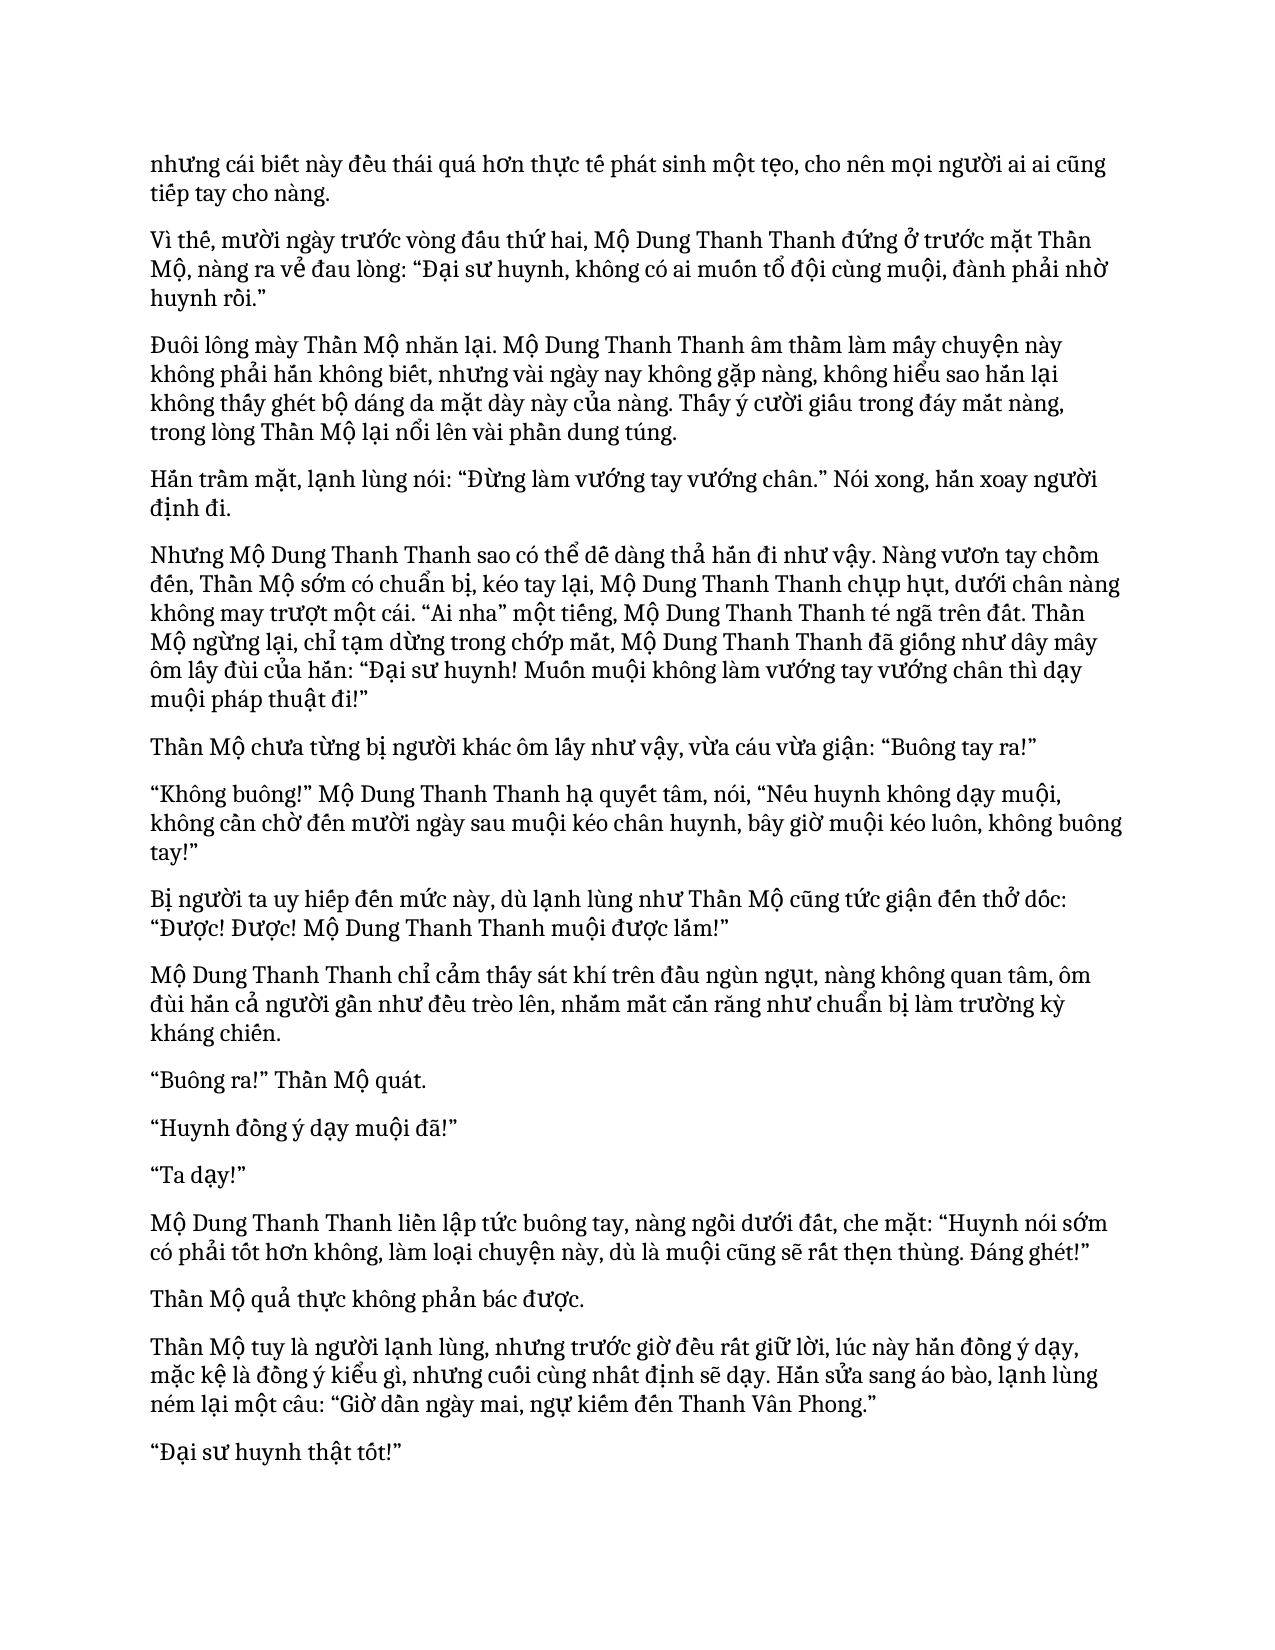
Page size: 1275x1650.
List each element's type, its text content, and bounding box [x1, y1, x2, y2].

text “Huynh đồng ý dạy muội đã!” [150, 1114, 1125, 1142]
text Hắn trầm mặt, lạnh lùng nói: “Đừng làm vướng tay vướng chân.” Nói xong, hắn xoay người định đi. [150, 465, 1125, 522]
text Vì thế, mười ngày trước vòng đấu thứ hai, Mộ Dung Thanh Thanh đứng ở trước mặt Thần Mộ, nàng ra vẻ đau lòng: “Đại sư huynh, không có ai muốn tổ đội cùng muội, đành phải nhờ huynh rồi.” [150, 226, 1125, 312]
text Thần Mộ quả thực không phản bác được. [150, 1285, 1125, 1314]
text Thần Mộ chưa từng bị người khác ôm lấy như vậy, vừa cáu vừa giận: “Buông tay ra!” [150, 732, 1125, 761]
text Mộ Dung Thanh Thanh chỉ cảm thấy sát khí trên đầu ngùn ngụt, nàng không quan tâm, ôm đùi hắn cả người gần như đều trèo lên, nhắm mắt cắn răng như chuẩn bị làm trường kỳ kháng chiến. [150, 961, 1125, 1047]
text Mộ Dung Thanh Thanh liền lập tức buông tay, nàng ngồi dưới đất, che mặt: “Huynh nói sớm có phải tốt hơn không, làm loại chuyện này, dù là muội cũng sẽ rất thẹn thùng. Đáng ghét!” [150, 1209, 1125, 1266]
text Thần Mộ tuy là người lạnh lùng, nhưng trước giờ đều rất giữ lời, lúc này hắn đồng ý dạy, mặc kệ là đồng ý kiểu gì, nhưng cuối cùng nhất định sẽ dạy. Hắn sửa sang áo bào, lạnh lùng ném lại một câu: “Giờ dần ngày mai, ngự kiếm đến Thanh Vân Phong.” [150, 1332, 1125, 1419]
text Bị người ta uy hiếp đến mức này, dù lạnh lùng như Thần Mộ cũng tức giận đến thở dốc: “Được! Được! Mộ Dung Thanh Thanh muội được lắm!” [150, 885, 1125, 942]
text “Đại sư huynh thật tốt!” [150, 1437, 1125, 1466]
text Nhưng Mộ Dung Thanh Thanh sao có thể dễ dàng thả hắn đi như vậy. Nàng vươn tay chồm đến, Thần Mộ sớm có chuẩn bị, kéo tay lại, Mộ Dung Thanh Thanh chụp hụt, dưới chân nàng không may trượt một cái. “Ai nha” một tiếng, Mộ Dung Thanh Thanh té ngã trên đất. Thần Mộ ngừng lại, chỉ tạm dừng trong chớp mắt, Mộ Dung Thanh Thanh đã giống như dây mây ôm lấy đùi của hắn: “Đại sư huynh! Muốn muội không làm vướng tay vướng chân thì dạy muội pháp thuật đi!” [150, 541, 1125, 714]
text Đuôi lông mày Thần Mộ nhăn lại. Mộ Dung Thanh Thanh âm thầm làm mấy chuyện này không phải hắn không biết, nhưng vài ngày nay không gặp nàng, không hiểu sao hắn lại không thấy ghét bộ dáng da mặt dày này của nàng. Thấy ý cười giấu trong đáy mắt nàng, trong lòng Thần Mộ lại nổi lên vài phần dung túng. [150, 331, 1125, 446]
text “Buông ra!” Thần Mộ quát. [150, 1066, 1125, 1095]
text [150, 150, 1125, 207]
text “Ta dạy!” [150, 1161, 1125, 1190]
text “Không buông!” Mộ Dung Thanh Thanh hạ quyết tâm, nói, “Nếu huynh không dạy muội, không cần chờ đến mười ngày sau muội kéo chân huynh, bây giờ muội kéo luôn, không buông tay!” [150, 780, 1125, 866]
